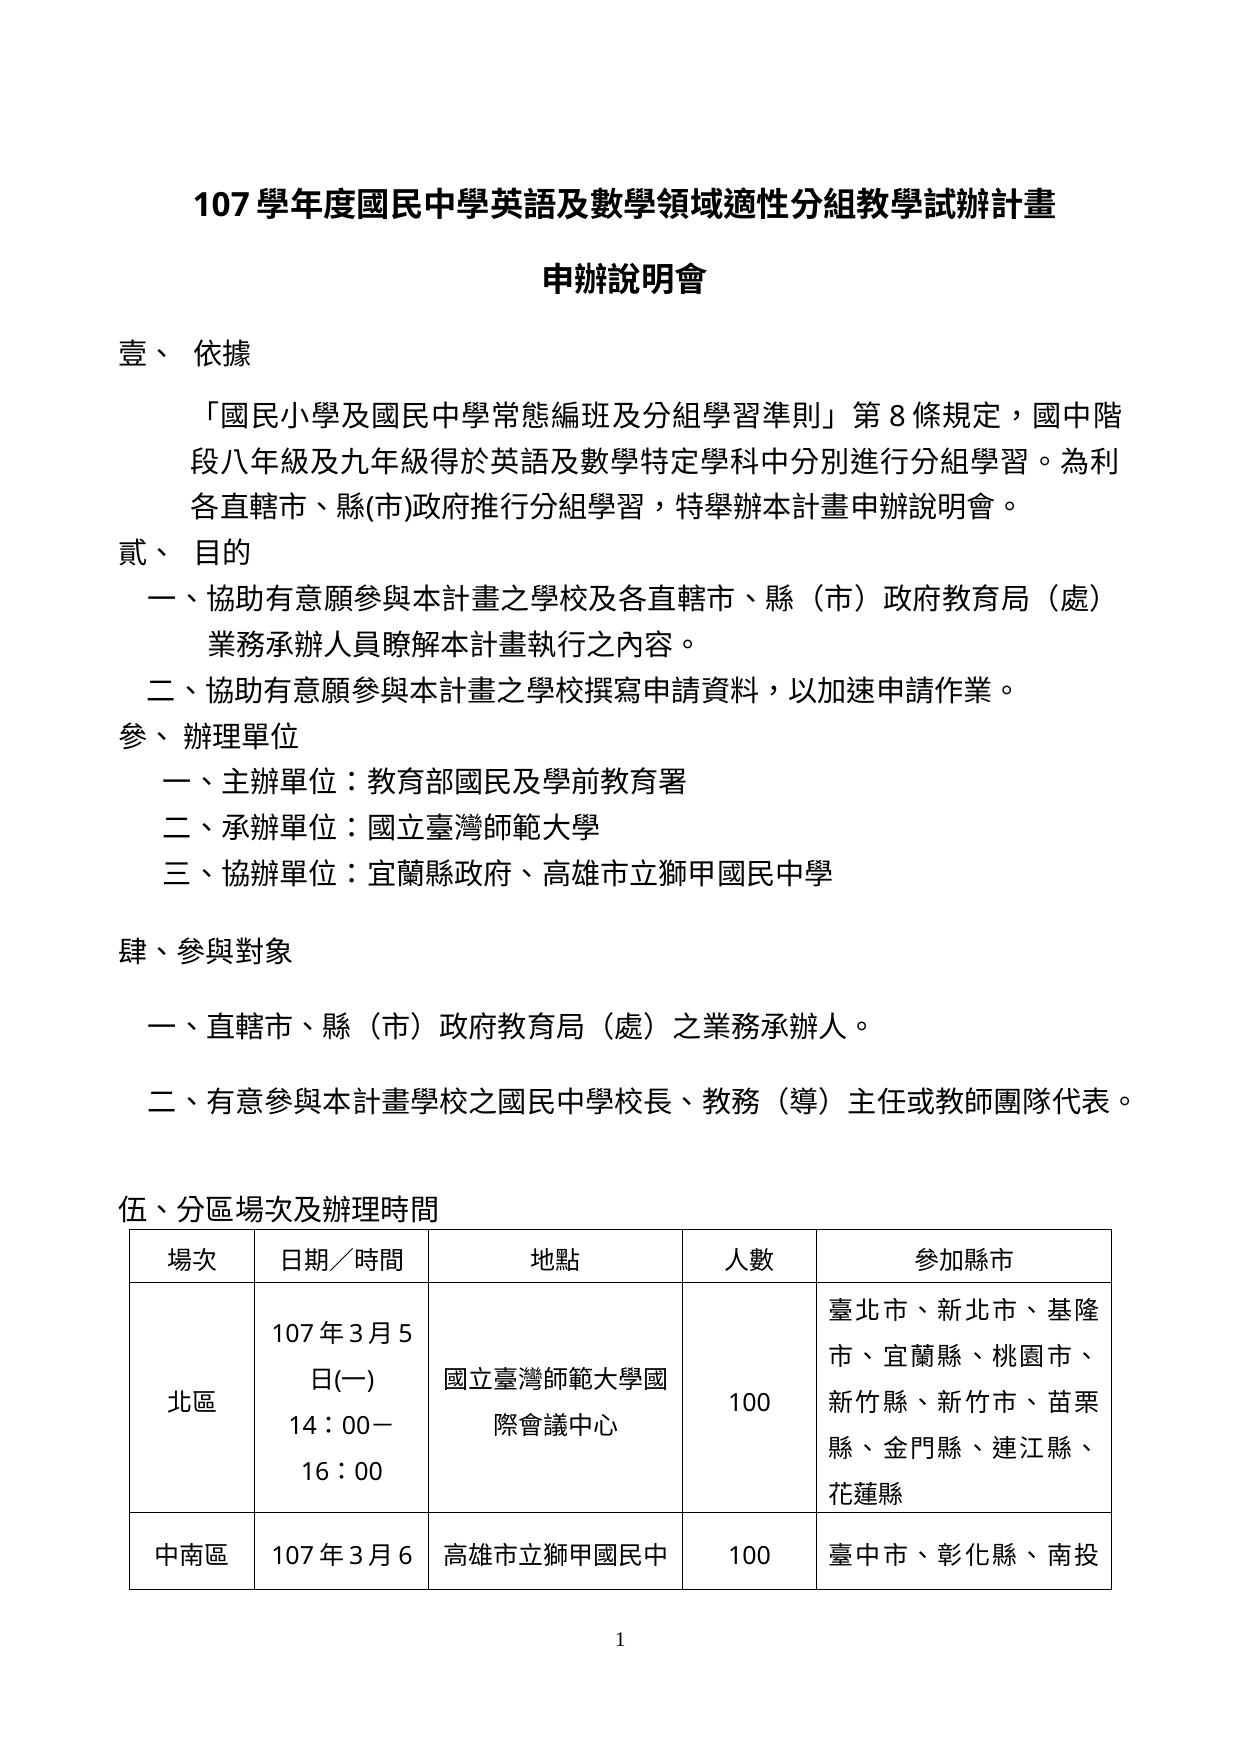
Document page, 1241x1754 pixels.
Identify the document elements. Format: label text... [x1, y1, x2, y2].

table_cell 107年3月5日(一) 14：00－16：00 [255, 1283, 428, 1512]
table_cell 中南區 [130, 1513, 254, 1588]
text 肆、參與對象 [118, 912, 1122, 987]
table_header 日期／時間 [255, 1230, 428, 1282]
text 伍、分區場次及辦理時間 [118, 1183, 1122, 1229]
table_header 人數 [683, 1230, 816, 1282]
table_cell 100 [683, 1283, 816, 1512]
table_cell 100 [683, 1513, 816, 1588]
list 依據 [118, 314, 1131, 389]
list 有意參與本計畫學校之國民中學校長、教務（導）主任或教師團隊代表。 [148, 1062, 1122, 1137]
text 二、承辦單位：國立臺灣師範大學 [148, 802, 1122, 848]
text 申辦說明會 [118, 239, 1131, 314]
table_cell 高雄市立獅甲國民中學(五樓視聽教室) [429, 1513, 682, 1588]
table_header 場次 [130, 1230, 254, 1282]
text 參、 辦理單位 [118, 710, 1122, 756]
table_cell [817, 1513, 1111, 1588]
text 「國民小學及國民中學常態編班及分組學習準則」第8條規定，國中階段八年級及九年級得於英語及數學特定學科中分別進行分組學習。為利各直轄市、縣(市)政府推行分組學習，特舉辦本計畫申辦說明會。 [191, 389, 1122, 527]
list 直轄市、縣（市）政府教育局（處）之業務承辦人。 [148, 987, 1122, 1062]
list 協助有意願參與本計畫之學校及各直轄市、縣（市）政府教育局（處）業務承辦人員瞭解本計畫執行之內容。 [148, 573, 1122, 664]
table_header 地點 [429, 1230, 682, 1282]
table_cell 107年3月6日(二) 10:00－12:00 [255, 1513, 428, 1588]
table_cell 北區 [130, 1283, 254, 1512]
table_cell 國立臺灣師範大學國際會議中心 [429, 1283, 682, 1512]
text 一、主辦單位：教育部國民及學前教育署 [148, 756, 1122, 802]
table_header 參加縣市 [817, 1230, 1111, 1282]
text 三、協辦單位：宜蘭縣政府、高雄市立獅甲國民中學 [148, 848, 1122, 894]
list 協助有意願參與本計畫之學校撰寫申請資料，以加速申請作業。 [147, 664, 1122, 710]
text 107學年度國民中學英語及數學領域適性分組教學試辦計畫 [118, 164, 1131, 239]
list 目的 [118, 527, 1122, 573]
table_cell 臺北市、新北市、基隆市、宜蘭縣、桃園市、新竹縣、新竹市、苗栗縣、金門縣、連江縣、花蓮縣 [817, 1283, 1111, 1512]
